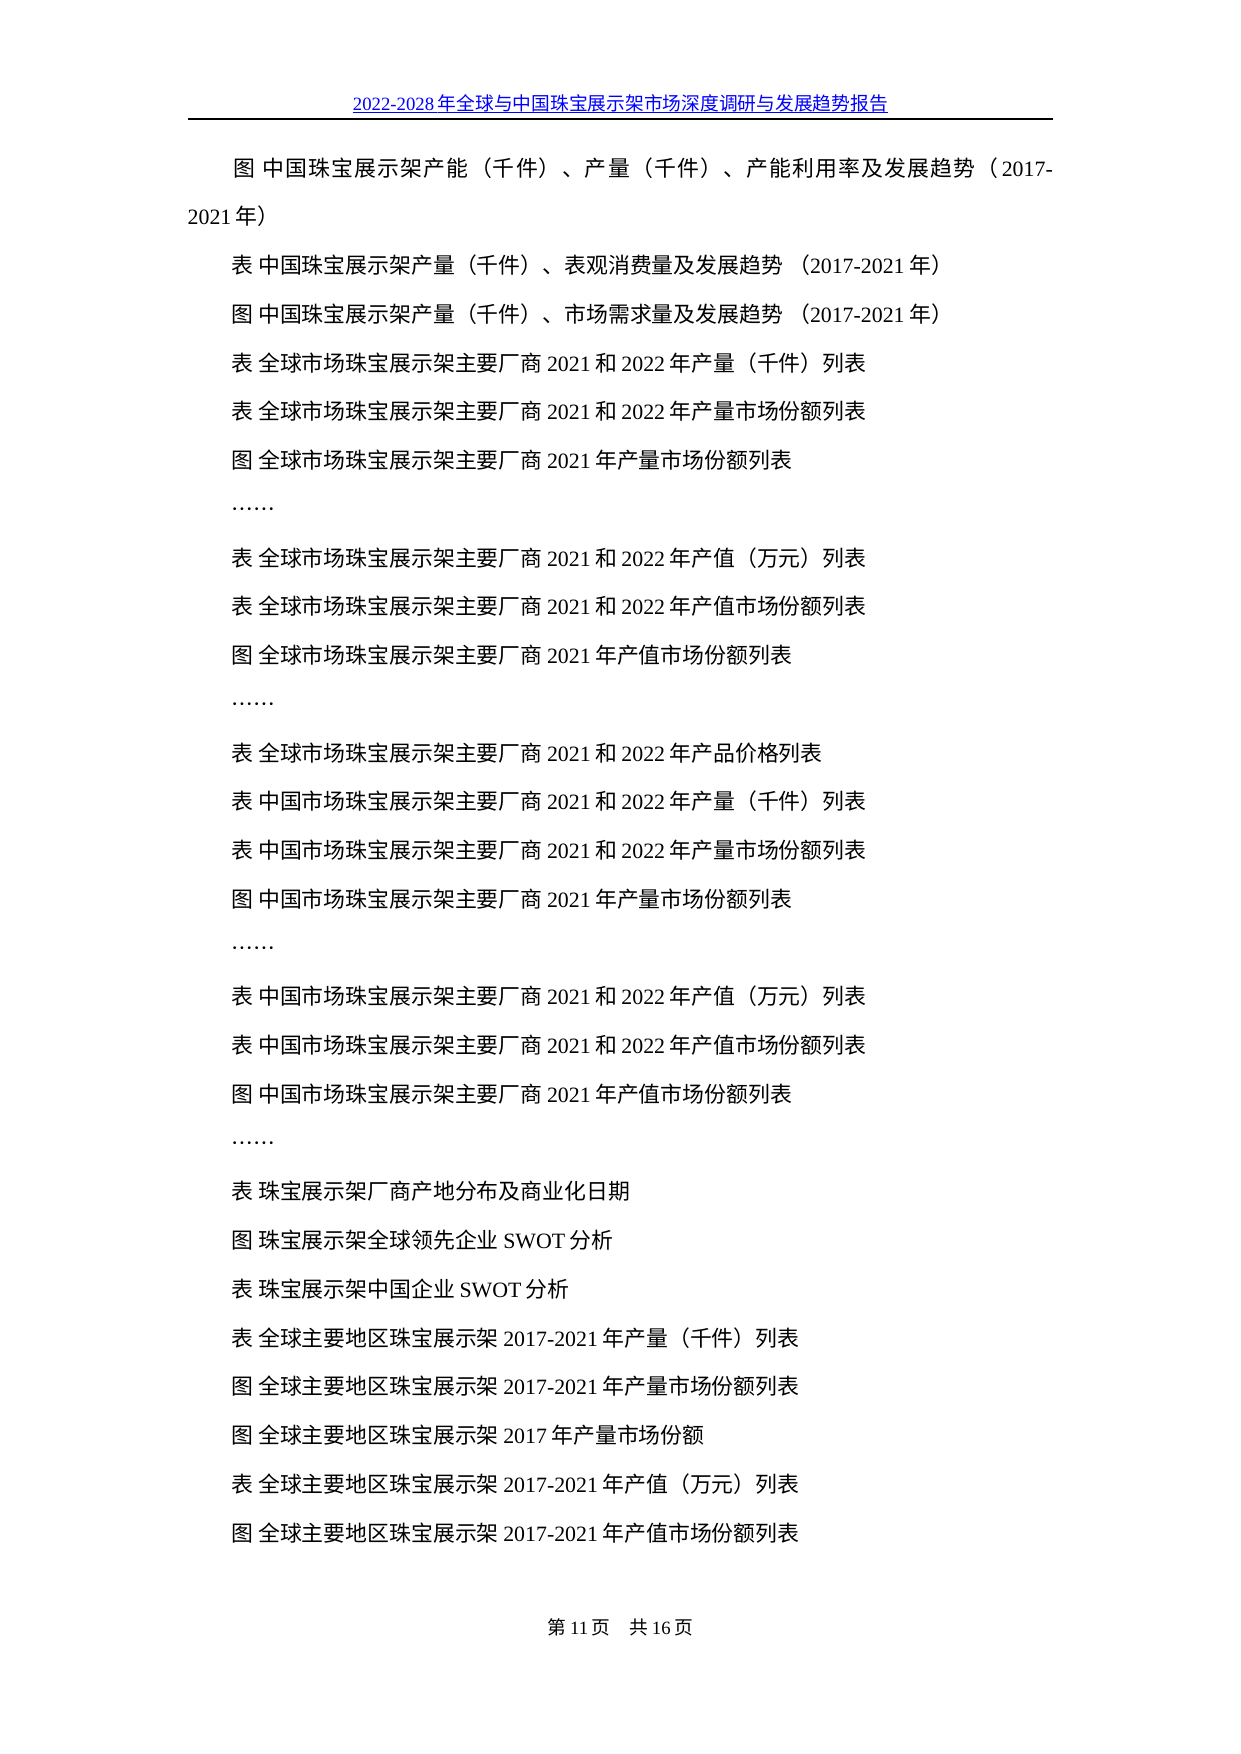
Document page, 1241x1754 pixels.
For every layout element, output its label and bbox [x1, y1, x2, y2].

text [187, 150, 1053, 1548]
